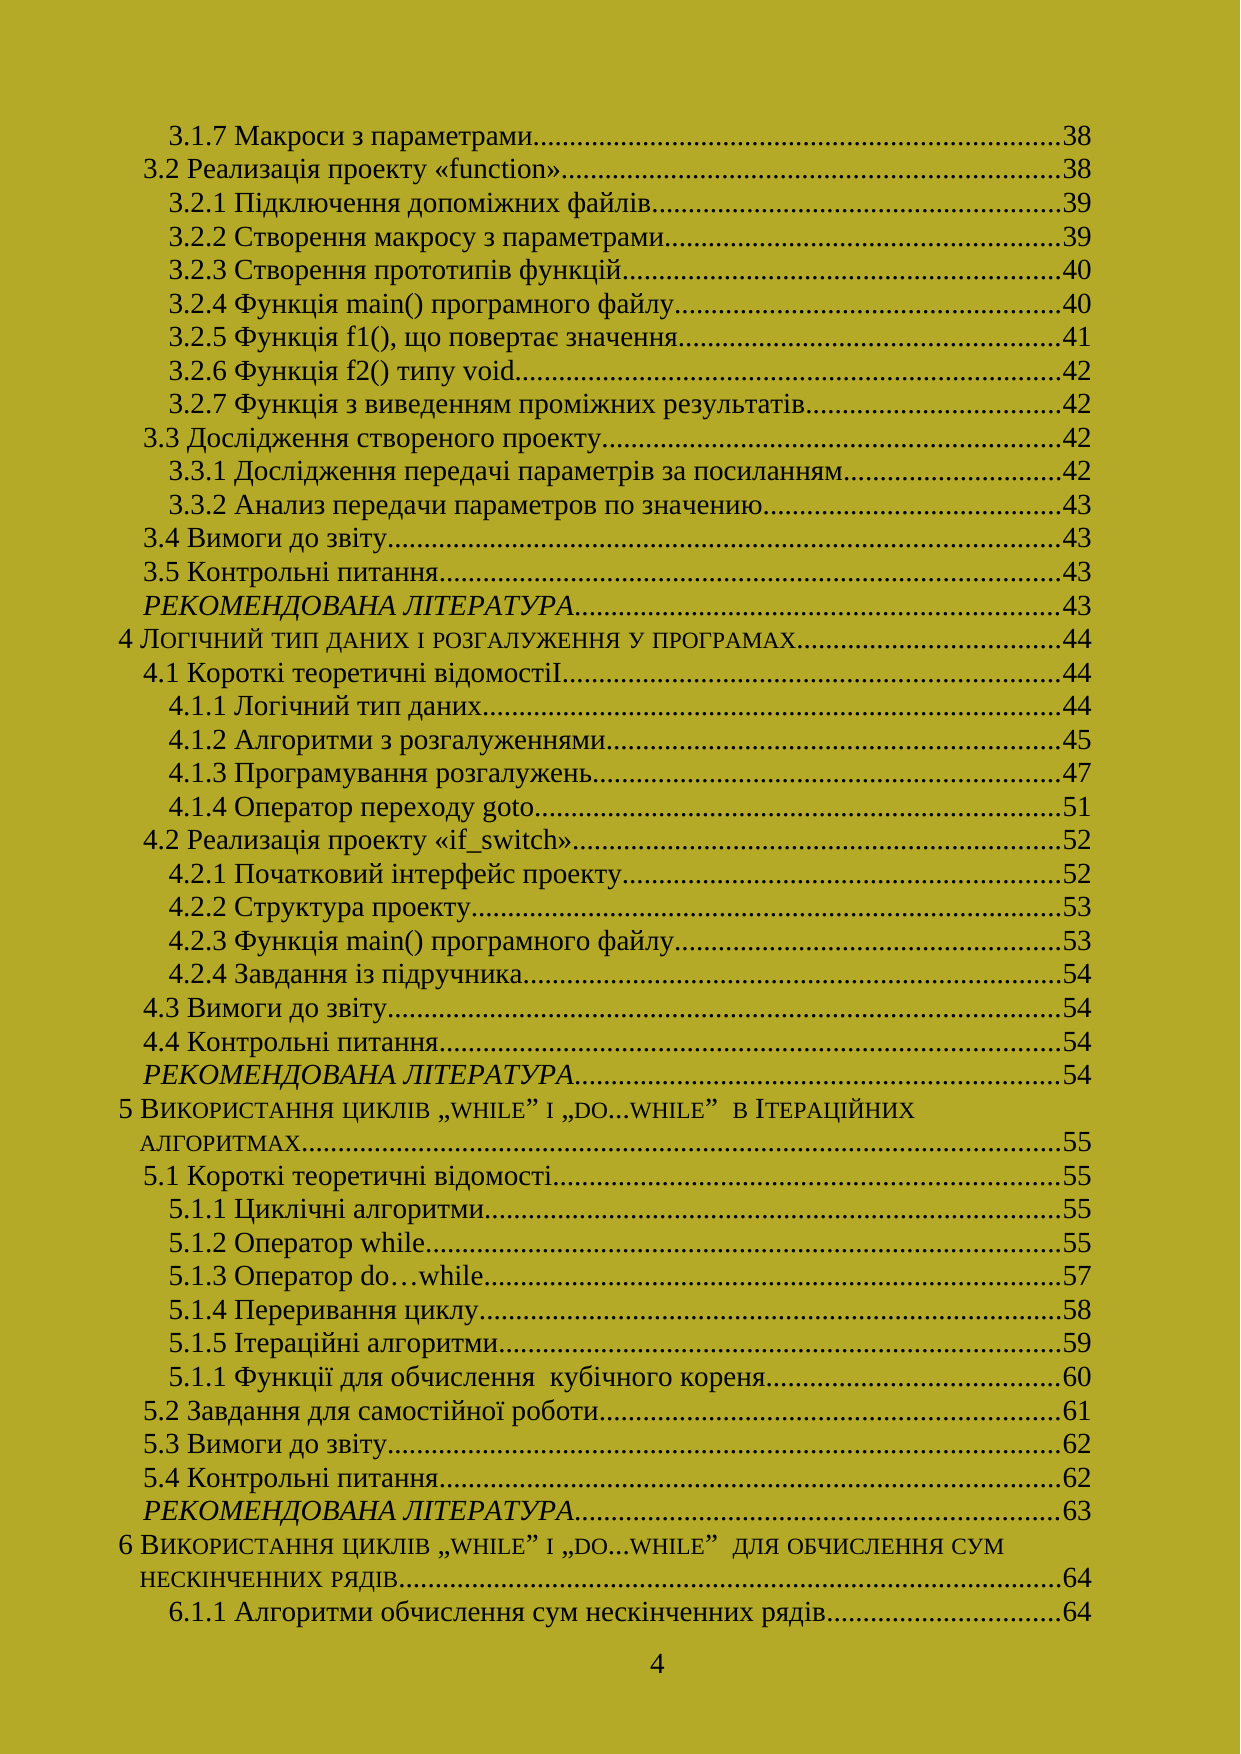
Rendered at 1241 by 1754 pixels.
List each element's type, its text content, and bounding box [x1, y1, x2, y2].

text 3.2.4 Функція main() програмного файлу 40 [168, 286, 1063, 319]
text 5.3 Вимоги до звіту 62 [143, 1426, 1063, 1460]
text 6.1.1 Алгоритми обчислення сум нескінченних рядів 64 [168, 1594, 1063, 1627]
text 5 Використання циклів „while” і „do...while” в Ітераційних алгоритмах 55 [118, 1091, 1063, 1158]
text 3.2.3 Створення прототипів функцій 40 [168, 252, 1063, 286]
text Рекомендована література 43 [143, 588, 1063, 621]
text 3.5 Контрольні питання 43 [143, 554, 1063, 588]
text 5.1 Короткі теоретичні відомості 55 [143, 1158, 1063, 1191]
text 4.2.1 Початковий інтерфейс проекту 52 [168, 856, 1063, 889]
text 3.3 Дослідження створеного проекту 42 [143, 420, 1063, 453]
text 3.2.6 Функція f2() типу void 42 [168, 353, 1063, 386]
text 5.1.4 Переривання циклу 58 [168, 1292, 1063, 1326]
text 4 Логічний тип даних і розгалуження у програмах 44 [118, 621, 1063, 655]
text Рекомендована література 54 [143, 1057, 1063, 1091]
text 3.2.5 Функція f1(), що повертає значення 41 [168, 319, 1063, 353]
text 3.3.2 Анализ передачи параметров по значению 43 [168, 487, 1063, 521]
text 3.2.2 Створення макросу з параметрами 39 [168, 219, 1063, 252]
text 4.2.4 Завдання із підручника 54 [168, 957, 1063, 990]
text 5.4 Контрольні питання 62 [143, 1460, 1063, 1493]
text 4.1 Короткі теоретичні відомостіІ 44 [143, 655, 1063, 688]
text 5.1.2 Оператор while 55 [168, 1225, 1063, 1258]
text 4.2.2 Структура проекту 53 [168, 889, 1063, 923]
text 5.1.1 Функції для обчислення кубічного кореня 60 [168, 1359, 1063, 1393]
text 4.2 Реализація проекту «if_switch» 52 [143, 822, 1063, 856]
text 4.4 Контрольні питання 54 [143, 1024, 1063, 1057]
text 5.2 Завдання для самостійної роботи 61 [143, 1393, 1063, 1426]
text 4.2.3 Функція main() програмного файлу 53 [168, 923, 1063, 957]
text 3.1.7 Макроси з параметрами 38 [168, 118, 1063, 152]
text 4.1.2 Алгоритми з розгалуженнями 45 [168, 722, 1063, 755]
text 3.2.7 Функція з виведенням проміжних результатів 42 [168, 386, 1063, 420]
text Рекомендована література 63 [143, 1493, 1063, 1527]
text 6 Використання циклів „while” і „do...while” для обчислення сум нескінченних рядів 64 [118, 1527, 1063, 1594]
text 5.1.5 Ітераційні алгоритми 59 [168, 1326, 1063, 1359]
text 5.1.3 Оператор do…while 57 [168, 1258, 1063, 1292]
text 3.3.1 Дослідження передачі параметрів за посиланням 42 [168, 453, 1063, 487]
text 3.2 Реализація проекту «function» 38 [143, 152, 1063, 185]
text 3.2.1 Підключення допоміжних файлів 39 [168, 185, 1063, 219]
text 4.3 Вимоги до звіту 54 [143, 990, 1063, 1024]
text 4.1.1 Логічний тип даних 44 [168, 688, 1063, 722]
text 3.4 Вимоги до звіту 43 [143, 521, 1063, 554]
text 4.1.4 Оператор переходу goto 51 [168, 789, 1063, 822]
text 5.1.1 Циклічні алгоритми 55 [168, 1191, 1063, 1225]
text 4.1.3 Програмування розгалужень 47 [168, 755, 1063, 789]
